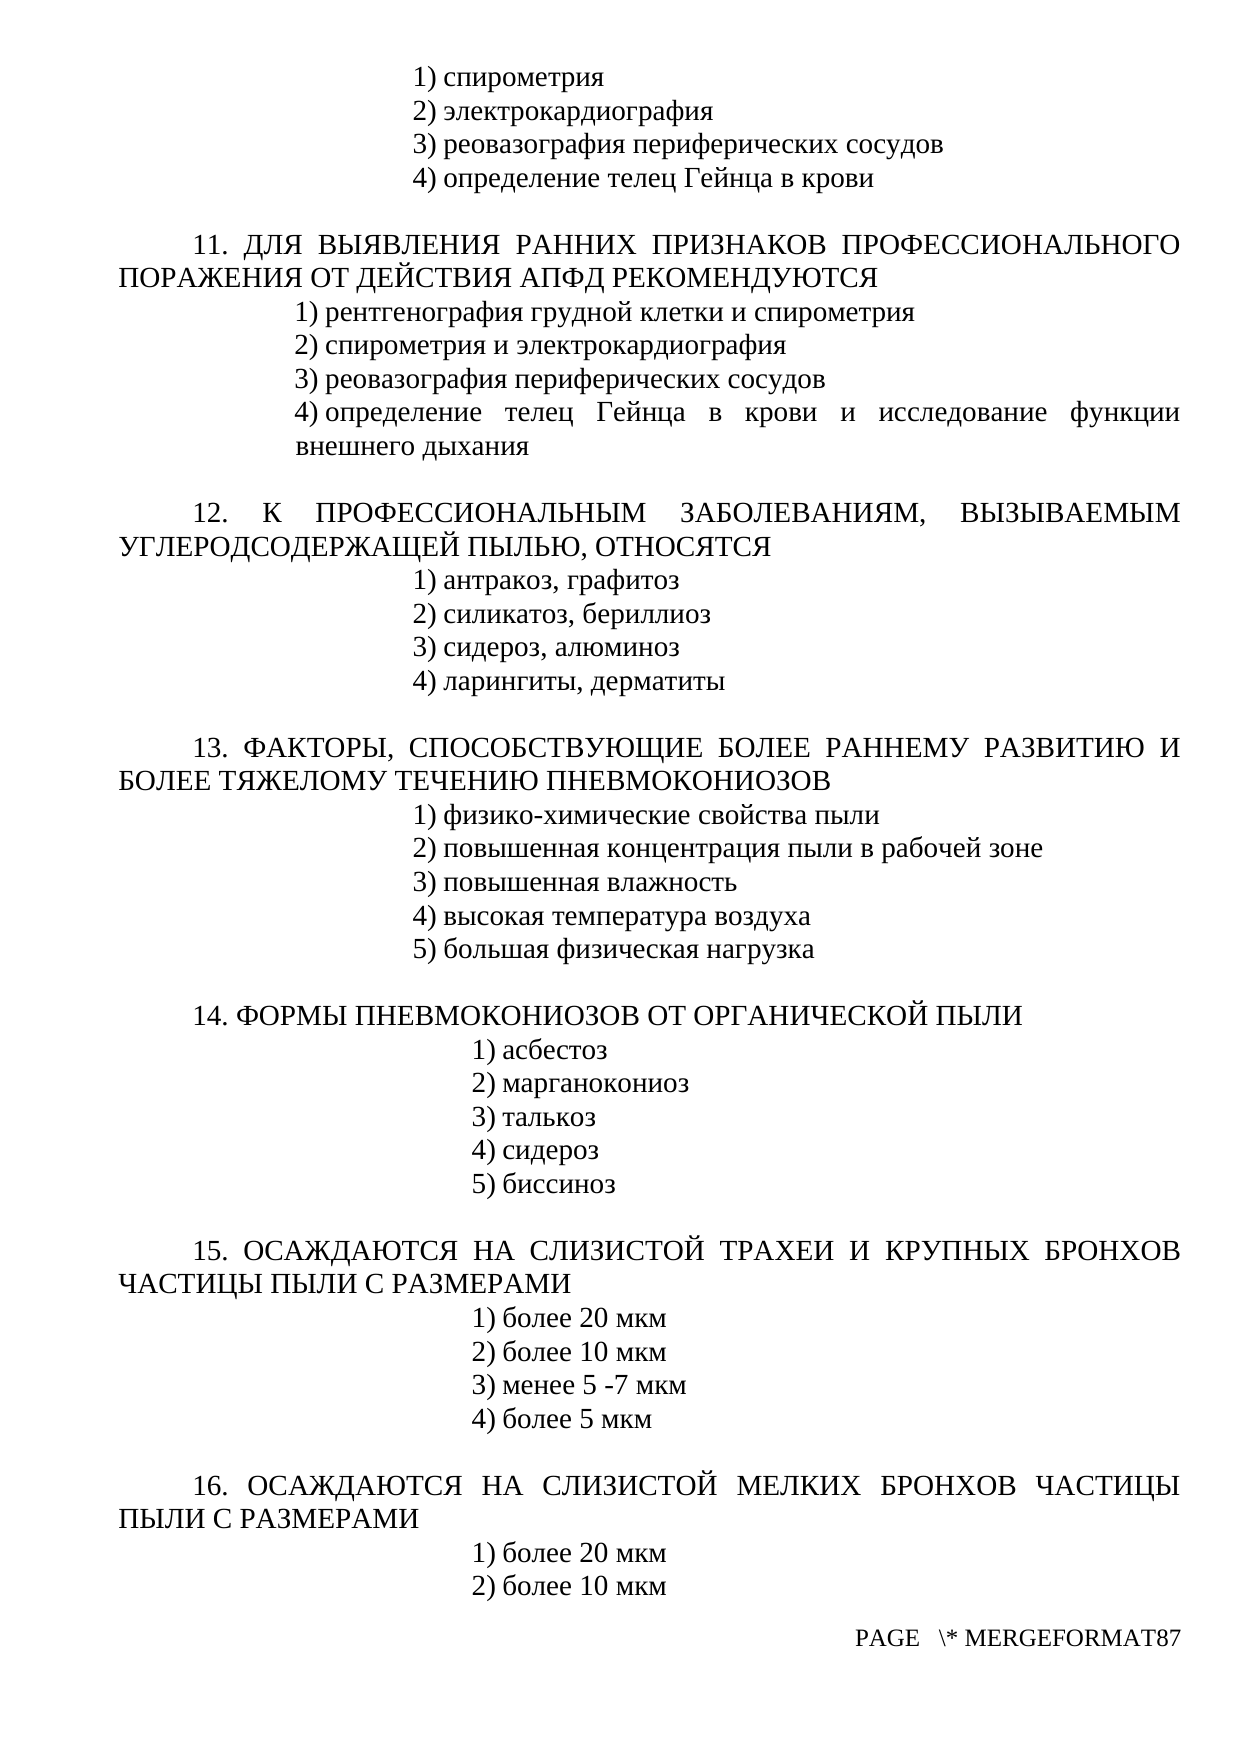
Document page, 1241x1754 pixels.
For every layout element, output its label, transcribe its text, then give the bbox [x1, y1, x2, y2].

list более 5 мкм [471, 1401, 1181, 1434]
list антракоз, графитоз [412, 562, 1181, 596]
list повышенная влажность [412, 864, 1181, 898]
list асбестоз [471, 1032, 1181, 1065]
list определение телец Гейнца в крови [412, 160, 1181, 193]
text 14. ФОРМЫ ПНЕВМОКОНИОЗОВ ОТ ОРГАНИЧЕСКОЙ ПЫЛИ [118, 998, 1181, 1032]
text 13. ФАКТОРЫ, СПОСОБСТВУЮЩИЕ БОЛЕЕ РАННЕМУ РАЗВИТИЮ И БОЛЕЕ ТЯЖЕЛОМУ ТЕЧЕНИЮ ПНЕВМОКОНИОЗОВ [118, 730, 1181, 797]
list электрокардиография [412, 93, 1181, 126]
list менее 5 -7 мкм [471, 1367, 1181, 1401]
text 16. ОСАЖДАЮТСЯ НА СЛИЗИСТОЙ МЕЛКИХ БРОНХОВ ЧАСТИЦЫ ПЫЛИ С РАЗМЕРАМИ [118, 1468, 1181, 1535]
list силикатоз, бериллиоз [412, 596, 1181, 629]
list рентгенография грудной клетки и спирометрия [294, 294, 1181, 327]
list ларингиты, дерматиты [412, 663, 1181, 696]
list реовазография периферических сосудов [294, 361, 1181, 394]
list сидероз [471, 1132, 1181, 1166]
list сидероз, алюминоз [412, 629, 1181, 663]
list талькоз [471, 1099, 1181, 1132]
list спирометрия [412, 59, 1181, 93]
text 12. К ПРОФЕССИОНАЛЬНЫМ ЗАБОЛЕВАНИЯМ, ВЫЗЫВАЕМЫМ УГЛЕРОДСОДЕРЖАЩЕЙ ПЫЛЬЮ, ОТНОСЯТСЯ [118, 495, 1181, 562]
list более 10 мкм [471, 1334, 1181, 1367]
list большая физическая нагрузка [412, 931, 1181, 965]
list реовазография периферических сосудов [412, 126, 1181, 160]
text 11. ДЛЯ ВЫЯВЛЕНИЯ РАННИХ ПРИЗНАКОВ ПРОФЕССИОНАЛЬНОГО ПОРАЖЕНИЯ ОТ ДЕЙСТВИЯ АПФД РЕКОМЕНДУЮТСЯ [118, 227, 1181, 294]
list спирометрия и электрокардиография [294, 327, 1181, 361]
list более 20 мкм [471, 1300, 1181, 1334]
text 15. ОСАЖДАЮТСЯ НА СЛИЗИСТОЙ ТРАХЕИ И КРУПНЫХ БРОНХОВ ЧАСТИЦЫ ПЫЛИ С РАЗМЕРАМИ [118, 1233, 1181, 1300]
list более 10 мкм [471, 1568, 1181, 1602]
list марганокониоз [471, 1065, 1181, 1099]
list высокая температура воздуха [412, 898, 1181, 931]
list повышенная концентрация пыли в рабочей зоне [412, 831, 1181, 864]
list более 20 мкм [471, 1535, 1181, 1568]
list определение телец Гейнца в крови и исследование функции внешнего дыхания [294, 394, 1181, 462]
list физико-химические свойства пыли [412, 797, 1181, 831]
list биссиноз [471, 1166, 1181, 1199]
